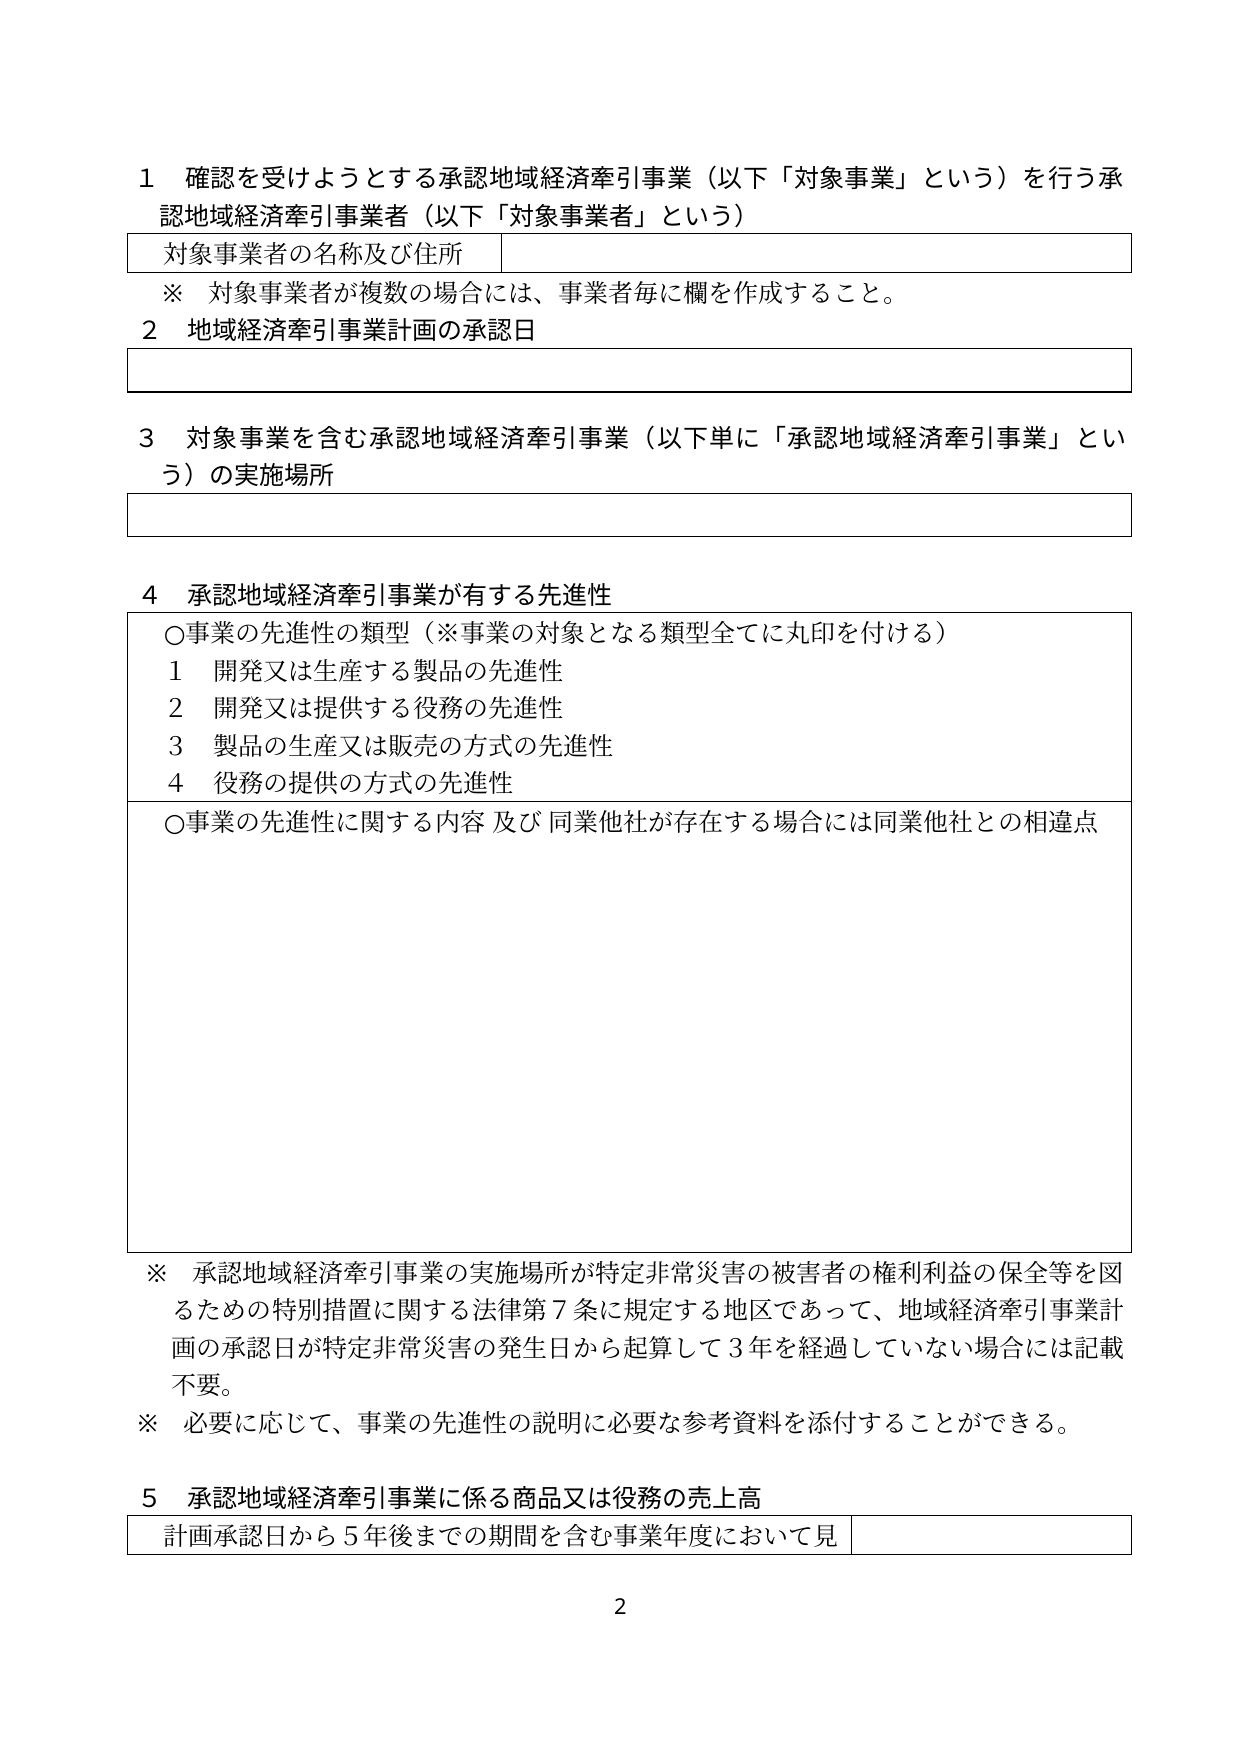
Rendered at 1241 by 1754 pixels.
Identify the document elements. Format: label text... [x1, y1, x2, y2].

text ５ 承認地域経済牽引事業に係る商品又は役務の売上高 [112, 1478, 1128, 1515]
text ４ 承認地域経済牽引事業が有する先進性 [112, 575, 1128, 612]
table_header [128, 1516, 851, 1554]
table_header [852, 1516, 1131, 1554]
text ※ 必要に応じて、事業の先進性の説明に必要な参考資料を添付することができる。 [112, 1403, 1128, 1440]
table_header 対象事業者の名称及び住所 [128, 234, 501, 272]
text １ 確認を受けようとする承認地域経済牽引事業（以下「対象事業」という）を行う承認地域経済牽引事業者（以下「対象事業者」という） [134, 158, 1128, 233]
table_header [128, 494, 1131, 536]
text ※ 承認地域経済牽引事業の実施場所が特定非常災害の被害者の権利利益の保全等を図るための特別措置に関する法律第７条に規定する地区であって、地域経済牽引事業計画の承認日が特定非常災害の発生日から起算して３年を経過していない場合には記載不要。 [146, 1253, 1128, 1403]
table_cell ○事業の先進性に関する内容 及び 同業他社が存在する場合には同業他社との相違点 [128, 802, 1131, 1252]
text ２ 地域経済牽引事業計画の承認日 [112, 310, 1128, 348]
text ３ 対象事業を含む承認地域経済牽引事業（以下単に「承認地域経済牽引事業」という）の実施場所 [134, 417, 1128, 492]
table_header ○事業の先進性の類型（※事業の対象となる類型全てに丸印を付ける） １ 開発又は生産する製品の先進性 ２ 開発又は提供する役務の先進性 ３ 製品の生産又は販売の方式の先進性 ４ 役務の提供の方式の先進性 [128, 613, 1131, 801]
table_header [128, 349, 1131, 391]
text ※ 対象事業者が複数の場合には、事業者毎に欄を作成すること。 [112, 273, 1128, 310]
table_header [502, 234, 1131, 272]
